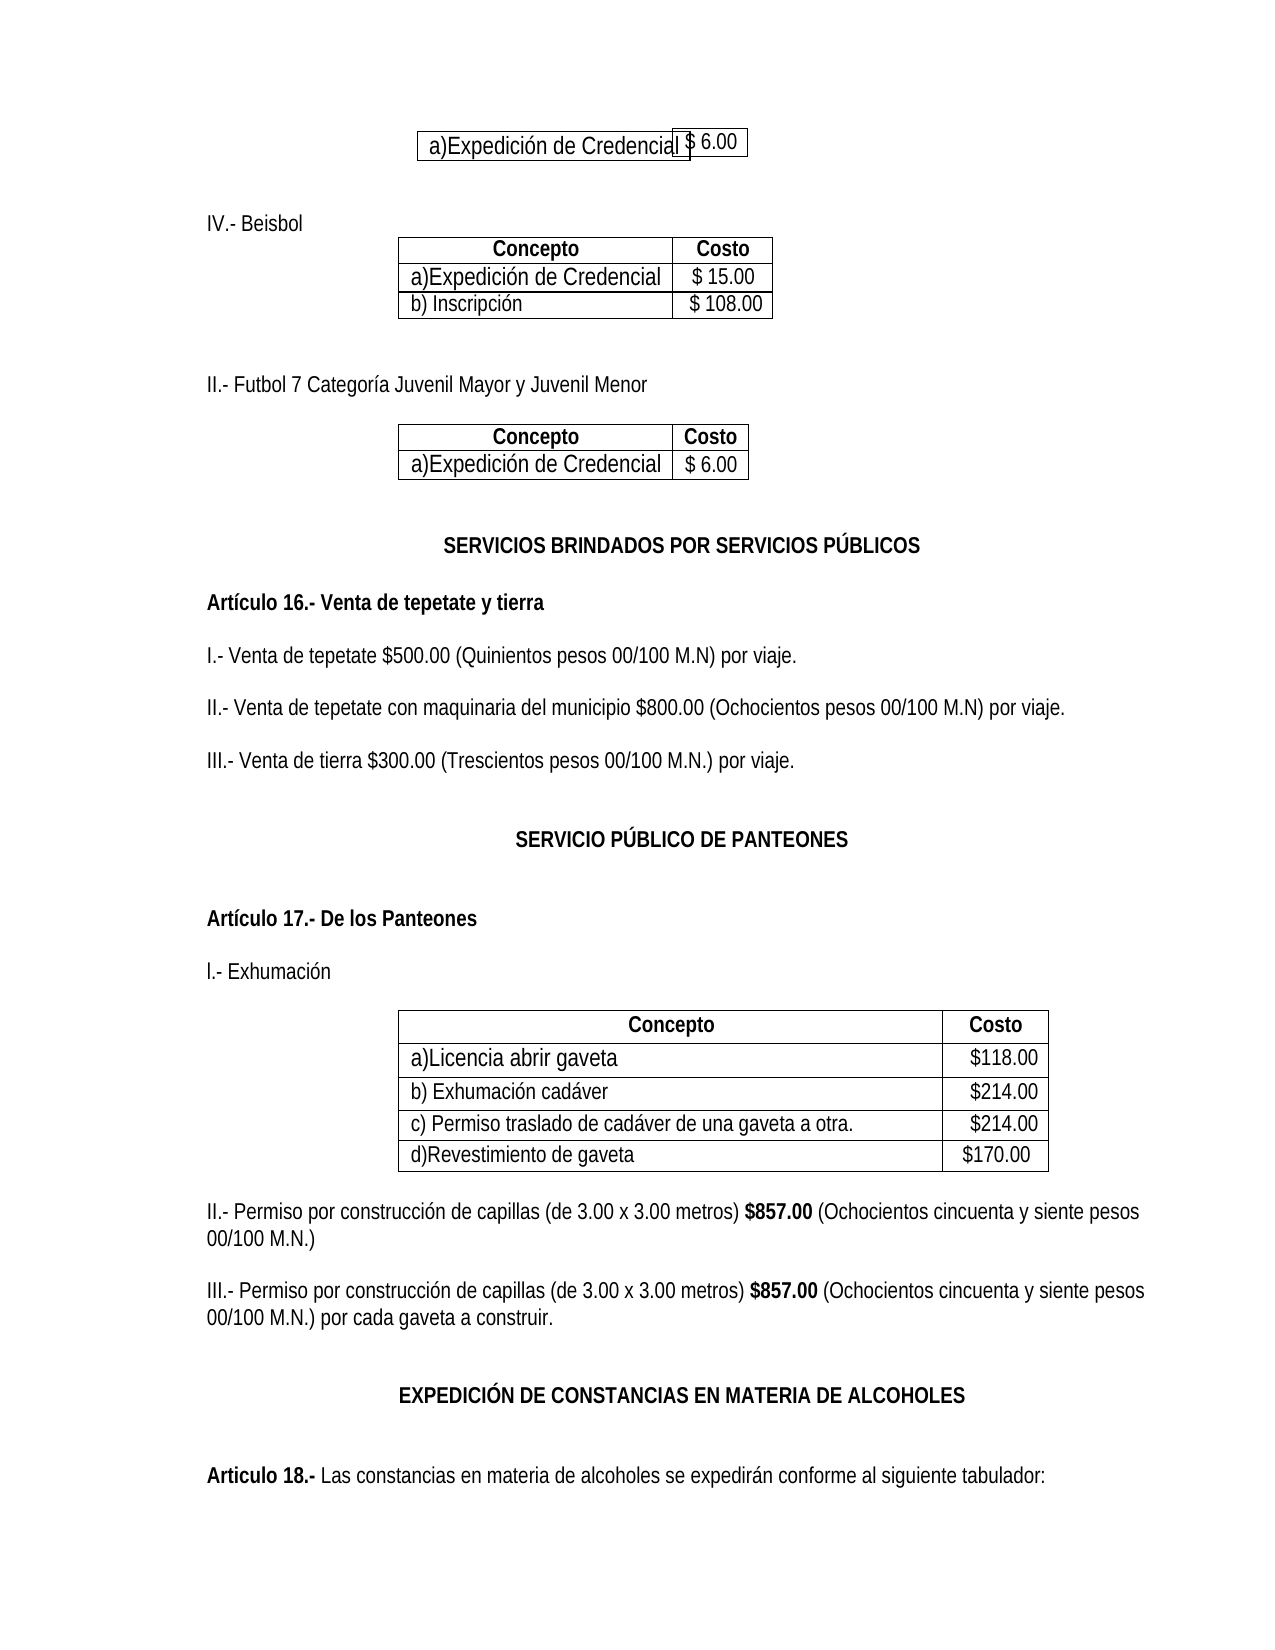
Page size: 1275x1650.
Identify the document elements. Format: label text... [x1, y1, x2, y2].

table_cell d)Revestimiento de gaveta [399, 1141, 942, 1171]
text II.- Permiso por construcción de capillas (de 3.00 x 3.00 metros) $857.00 (Ochocientos cincuenta y siente pesos 00/100 M.N.) [207, 1198, 1169, 1251]
table_header Costo [673, 425, 748, 450]
table_header Costo [673, 238, 772, 263]
text Artículo 16.- Venta de tepetate y tierra [207, 589, 1169, 615]
table_header Concepto [399, 1011, 942, 1043]
table_cell $ 108.00 [673, 293, 772, 318]
table_cell b) Inscripción [399, 293, 672, 318]
subtitle EXPEDICIÓN DE CONSTANCIAS EN MATERIA DE ALCOHOLES [236, 1382, 1127, 1409]
text l.- Exhumación [207, 958, 1169, 984]
subtitle SERVICIOS BRINDADOS POR SERVICIOS PÚBLICOS [236, 532, 1127, 558]
text Articulo 18.- Las constancias en materia de alcoholes se expedirán conforme al siguiente tabulador: [207, 1462, 1169, 1488]
text IV.- Beisbol [207, 210, 1169, 237]
table_header Costo [943, 1011, 1048, 1043]
table_cell $214.00 [943, 1078, 1048, 1109]
table_cell $214.00 [943, 1111, 1048, 1140]
text I.- Venta de tepetate $500.00 (Quinientos pesos 00/100 M.N) por viaje. [207, 642, 1169, 668]
table_header Concepto [399, 425, 672, 450]
table_cell $ 6.00 [673, 451, 748, 479]
text III.- Permiso por construcción de capillas (de 3.00 x 3.00 metros) $857.00 (Ochocientos cincuenta y siente pesos 00/100 M.N.) por cada gaveta a construir. [207, 1277, 1169, 1330]
subtitle SERVICIO PÚBLICO DE PANTEONES [236, 826, 1127, 852]
table_cell $ 15.00 [673, 264, 772, 291]
table_header Concepto [399, 238, 672, 263]
table_cell $170.00 [943, 1141, 1048, 1171]
table_cell a)Expedición de Credencial [399, 264, 672, 291]
table_cell b) Exhumación cadáver [399, 1078, 942, 1109]
table_cell $118.00 [943, 1044, 1048, 1077]
text II.- Futbol 7 Categoría Juvenil Mayor y Juvenil Menor [207, 371, 1169, 397]
table_cell a)Expedición de Credencial [399, 451, 672, 479]
text II.- Venta de tepetate con maquinaria del municipio $800.00 (Ochocientos pesos 00/100 M.N) por viaje. III.- Venta de tierra $300.00 (Trescientos pesos 00/100 M.N.) por viaje. [207, 694, 1066, 773]
table_cell c) Permiso traslado de cadáver de una gaveta a otra. [399, 1111, 942, 1140]
text Artículo 17.- De los Panteones [207, 905, 1169, 931]
table_cell a)Licencia abrir gaveta [399, 1044, 942, 1077]
